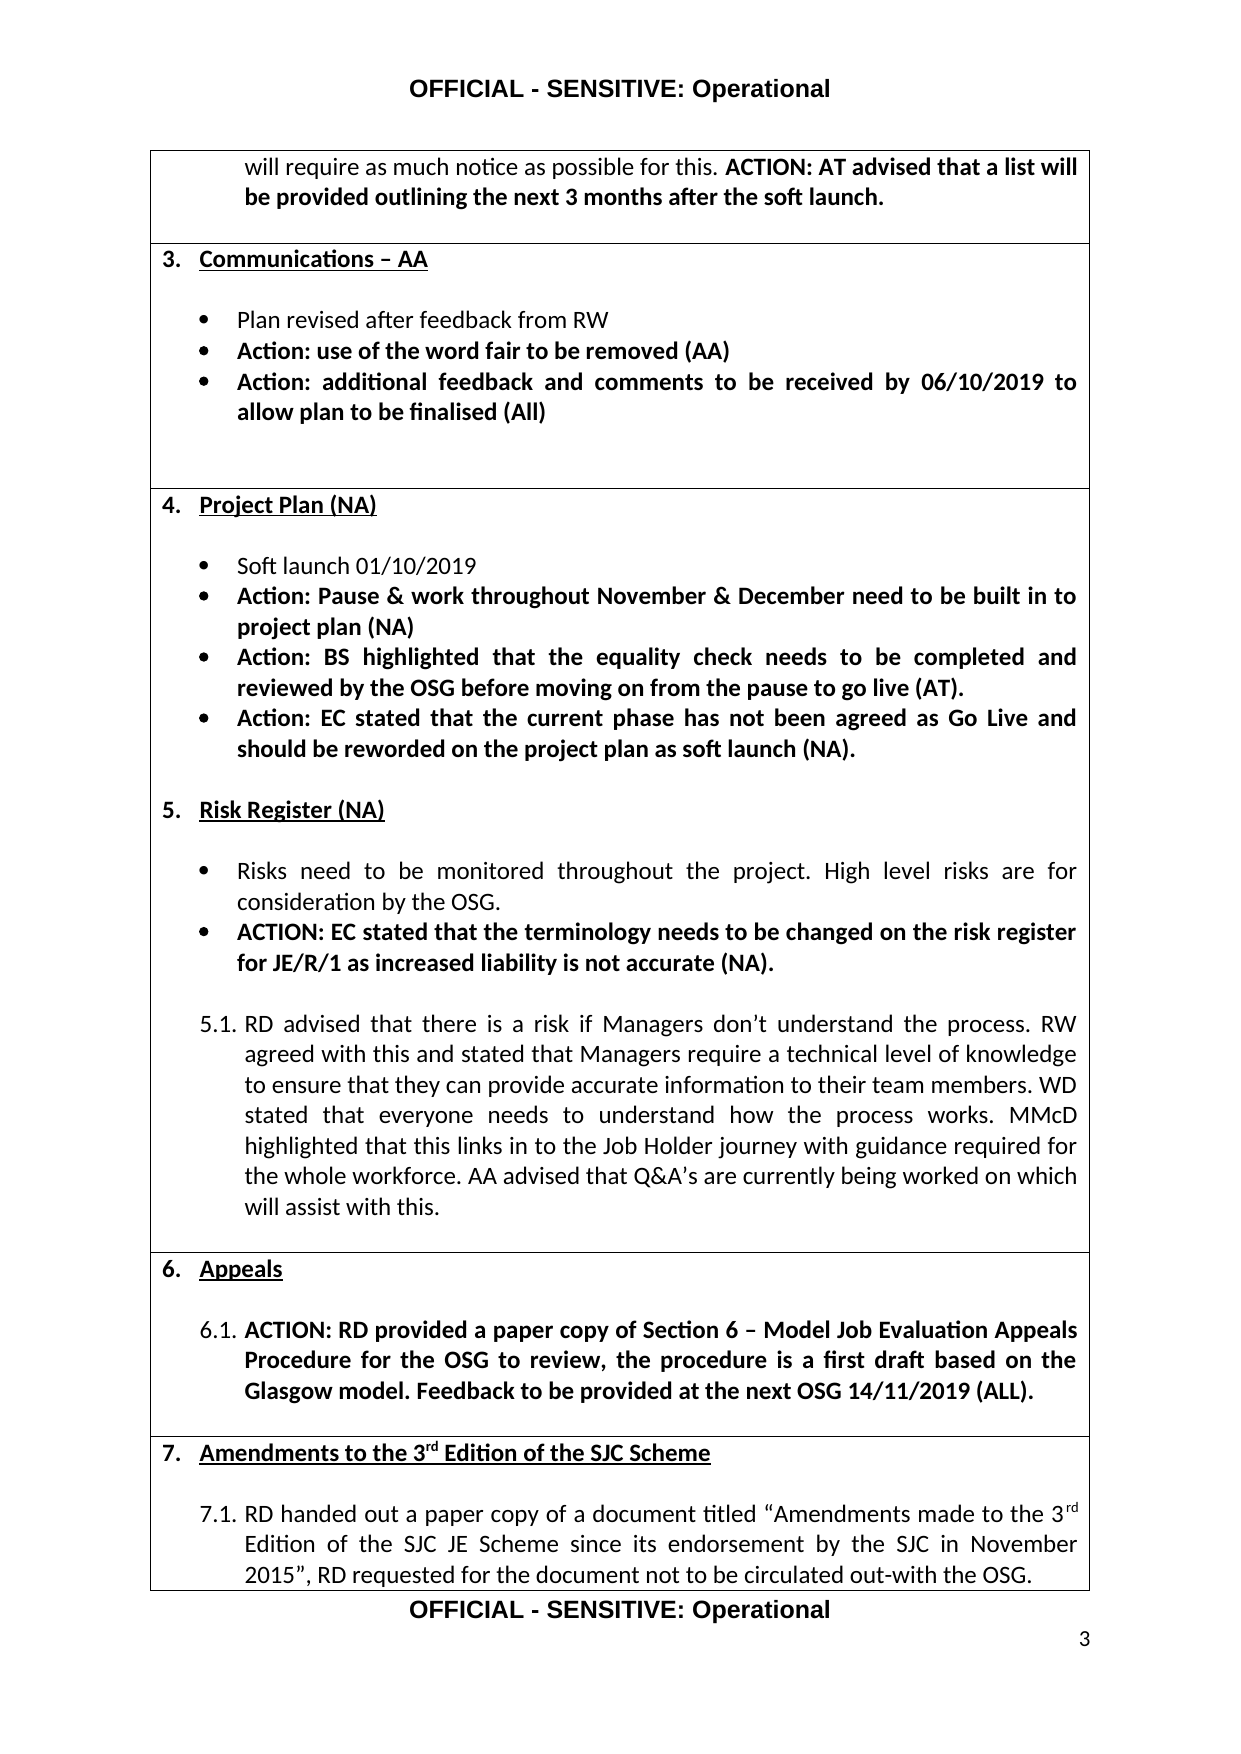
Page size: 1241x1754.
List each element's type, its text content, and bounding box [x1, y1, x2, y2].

table_cell Project Plan (NA) Soft launch 01/10/2019 Action: Pause & work throughout November & December need to be built in to project plan (NA) Action: BS highlighted that the equality check needs to be completed and reviewed by the OSG before moving on from the pause to go live (AT). Action: EC stated that the current phase has not been agreed as Go Live and should be reworded on the project plan as soft launch (NA). Risk Register (NA) Risks need to be monitored throughout the project. High level risks are for consideration by the OSG. ACTION: EC stated that the terminology needs to be changed on the risk register for JE/R/1 as increased liability is not accurate (NA). RD advised that there is a risk if Managers don’t understand the process. RW agreed with this and stated that Managers require a technical level of knowledge to ensure that they can provide accurate information to their team members. WD stated that everyone needs to understand how the process works. MMcD highlighted that this links in to the Job Holder journey with guidance required for the whole workforce. AA advised that Q&A’s are currently being worked on which will assist with this. [151, 489, 1089, 1252]
table_cell Appeals ACTION: RD provided a paper copy of Section 6 – Model Job Evaluation Appeals Procedure for the OSG to review, the procedure is a first draft based on the Glasgow model. Feedback to be provided at the next OSG 14/11/2019 (ALL). [151, 1253, 1089, 1436]
table_cell Communications – AA Plan revised after feedback from RW Action: use of the word fair to be removed (AA) Action: additional feedback and comments to be received by 06/10/2019 to allow plan to be finalised (All) [151, 244, 1089, 488]
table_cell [151, 151, 1089, 243]
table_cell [151, 1437, 1089, 1590]
